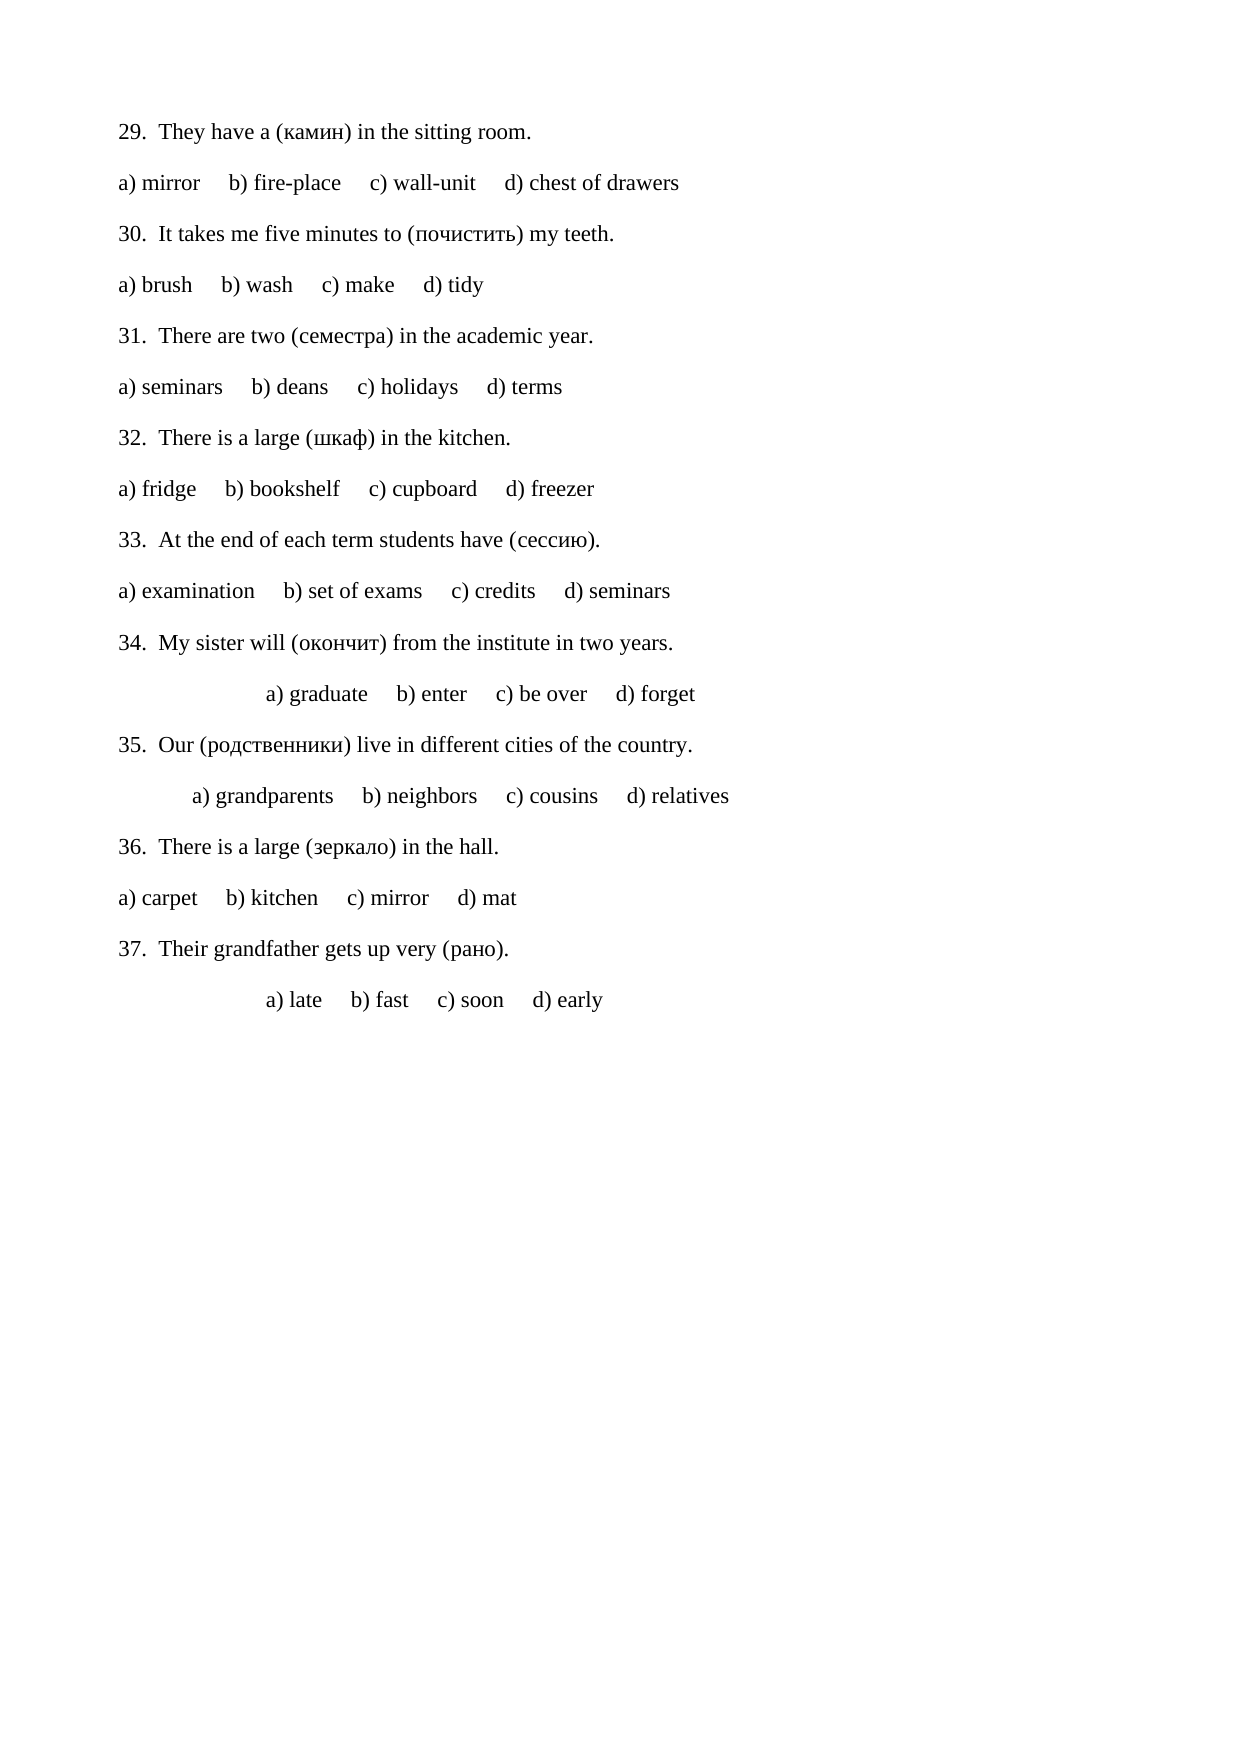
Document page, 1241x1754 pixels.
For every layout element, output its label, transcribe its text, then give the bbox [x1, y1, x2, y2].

text 30. It takes me five minutes to (почистить) my teeth. [118, 220, 1122, 247]
text 31. There are two (семестра) in the academic year. [118, 322, 1122, 349]
text a) examination b) set of exams c) credits d) seminars [118, 577, 1122, 604]
text a) fridge b) bookshelf c) cupboard d) freezer [118, 475, 1122, 502]
text a) brush b) wash c) make d) tidy [118, 271, 1122, 298]
text 33. At the end of each term students have (сессию). [118, 526, 1122, 553]
text a) mirror b) fire-place c) wall-unit d) chest of drawers [118, 169, 1122, 196]
text a) graduate b) enter c) be over d) forget [118, 679, 1122, 706]
text 32. There is a large (шкаф) in the kitchen. [118, 424, 1122, 451]
text 36. There is a large (зеркало) in the hall. [118, 833, 1122, 859]
text 35. Our (родственники) live in different cities of the country. [118, 731, 1122, 757]
text a) late b) fast c) soon d) early [118, 986, 1122, 1012]
text a) seminars b) deans c) holidays d) terms [118, 373, 1122, 400]
text 37. Their grandfather gets up very (рано). [118, 935, 1122, 961]
text 34. My sister will (окончит) from the institute in two years. [118, 628, 1122, 655]
text 29. They have a (камин) in the sitting room. [118, 118, 1122, 144]
text a) grandparents b) neighbors c) cousins d) relatives [118, 782, 1122, 808]
text a) carpet b) kitchen c) mirror d) mat [118, 884, 1122, 910]
